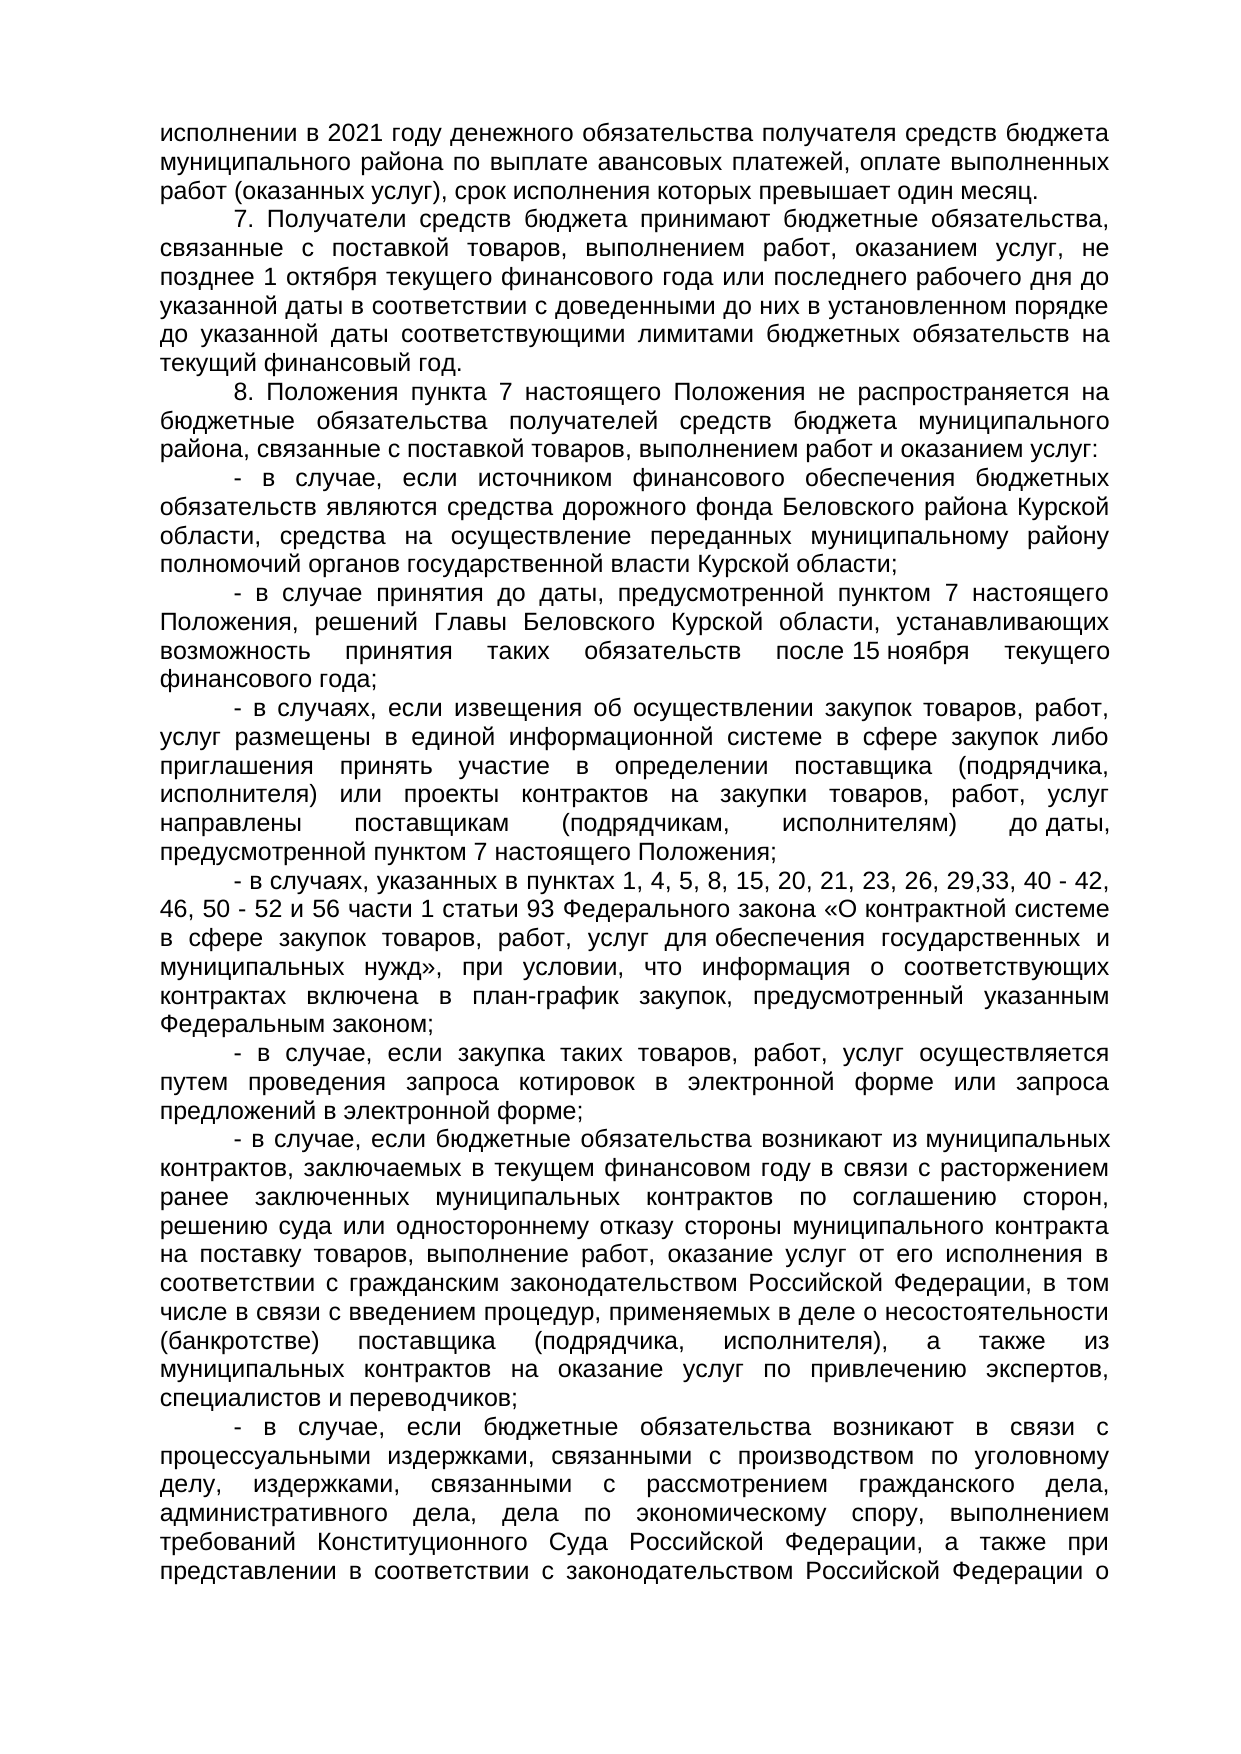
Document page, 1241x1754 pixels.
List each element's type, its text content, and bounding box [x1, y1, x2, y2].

text 8. Положения пункта 7 настоящего Положения не распространяется на бюджетные обязательства получателей средств бюджета муниципального района, связанные с поставкой товаров, выполнением работ и оказанием услуг: [159, 377, 1110, 463]
text - в случае, если источником финансового обеспечения бюджетных обязательств являются средства дорожного фонда Беловского района Курской области, средства на осуществление переданных муниципальному району полномочий органов государственной власти Курской области; [159, 463, 1110, 578]
text - в случаях, если извещения об осуществлении закупок товаров, работ, услуг размещены в единой информационной системе в сфере закупок либо приглашения принять участие в определении поставщика (подрядчика, исполнителя) или проекты контрактов на закупки товаров, работ, услуг направлены поставщикам (подрядчикам, исполнителям) до даты, предусмотренной пунктом 7 настоящего Положения; [159, 693, 1110, 866]
text - в случаях, указанных в пунктах 1, 4, 5, 8, 15, 20, 21, 23, 26, 29,33, 40 - 42, 46, 50 - 52 и 56 части 1 статьи 93 Федерального закона «О контрактной системе в сфере закупок товаров, работ, услуг для обеспечения государственных и муниципальных нужд», при условии, что информация о соответствующих контрактах включена в план-график закупок, предусмотренный указанным Федеральным законом; [159, 866, 1110, 1038]
text - в случае принятия до даты, предусмотренной пунктом 7 настоящего Положения, решений Главы Беловского Курской области, устанавливающих возможность принятия таких обязательств после 15 ноября текущего финансового года; [159, 578, 1110, 693]
text - в случае, если бюджетные обязательства возникают из муниципальных контрактов, заключаемых в текущем финансовом году в связи с расторжением ранее заключенных муниципальных контрактов по соглашению сторон, решению суда или одностороннему отказу стороны муниципального контракта на поставку товаров, выполнение работ, оказание услуг от его исполнения в соответствии с гражданским законодательством Российской Федерации, в том числе в связи с введением процедур, применяемых в деле о несостоятельности (банкротстве) поставщика (подрядчика, исполнителя), а также из муниципальных контрактов на оказание услуг по привлечению экспертов, специалистов и переводчиков; [159, 1124, 1110, 1412]
text - в случае, если закупка таких товаров, работ, услуг осуществляется путем проведения запроса котировок в электронной форме или запроса предложений в электронной форме; [159, 1038, 1110, 1124]
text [159, 118, 1110, 204]
text 7. Получатели средств бюджета принимают бюджетные обязательства, связанные с поставкой товаров, выполнением работ, оказанием услуг, не позднее 1 октября текущего финансового года или последнего рабочего дня до указанной даты в соответствии с доведенными до них в установленном порядке до указанной даты соответствующими лимитами бюджетных обязательств на текущий финансовый год. [159, 204, 1110, 377]
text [159, 1412, 1110, 1584]
